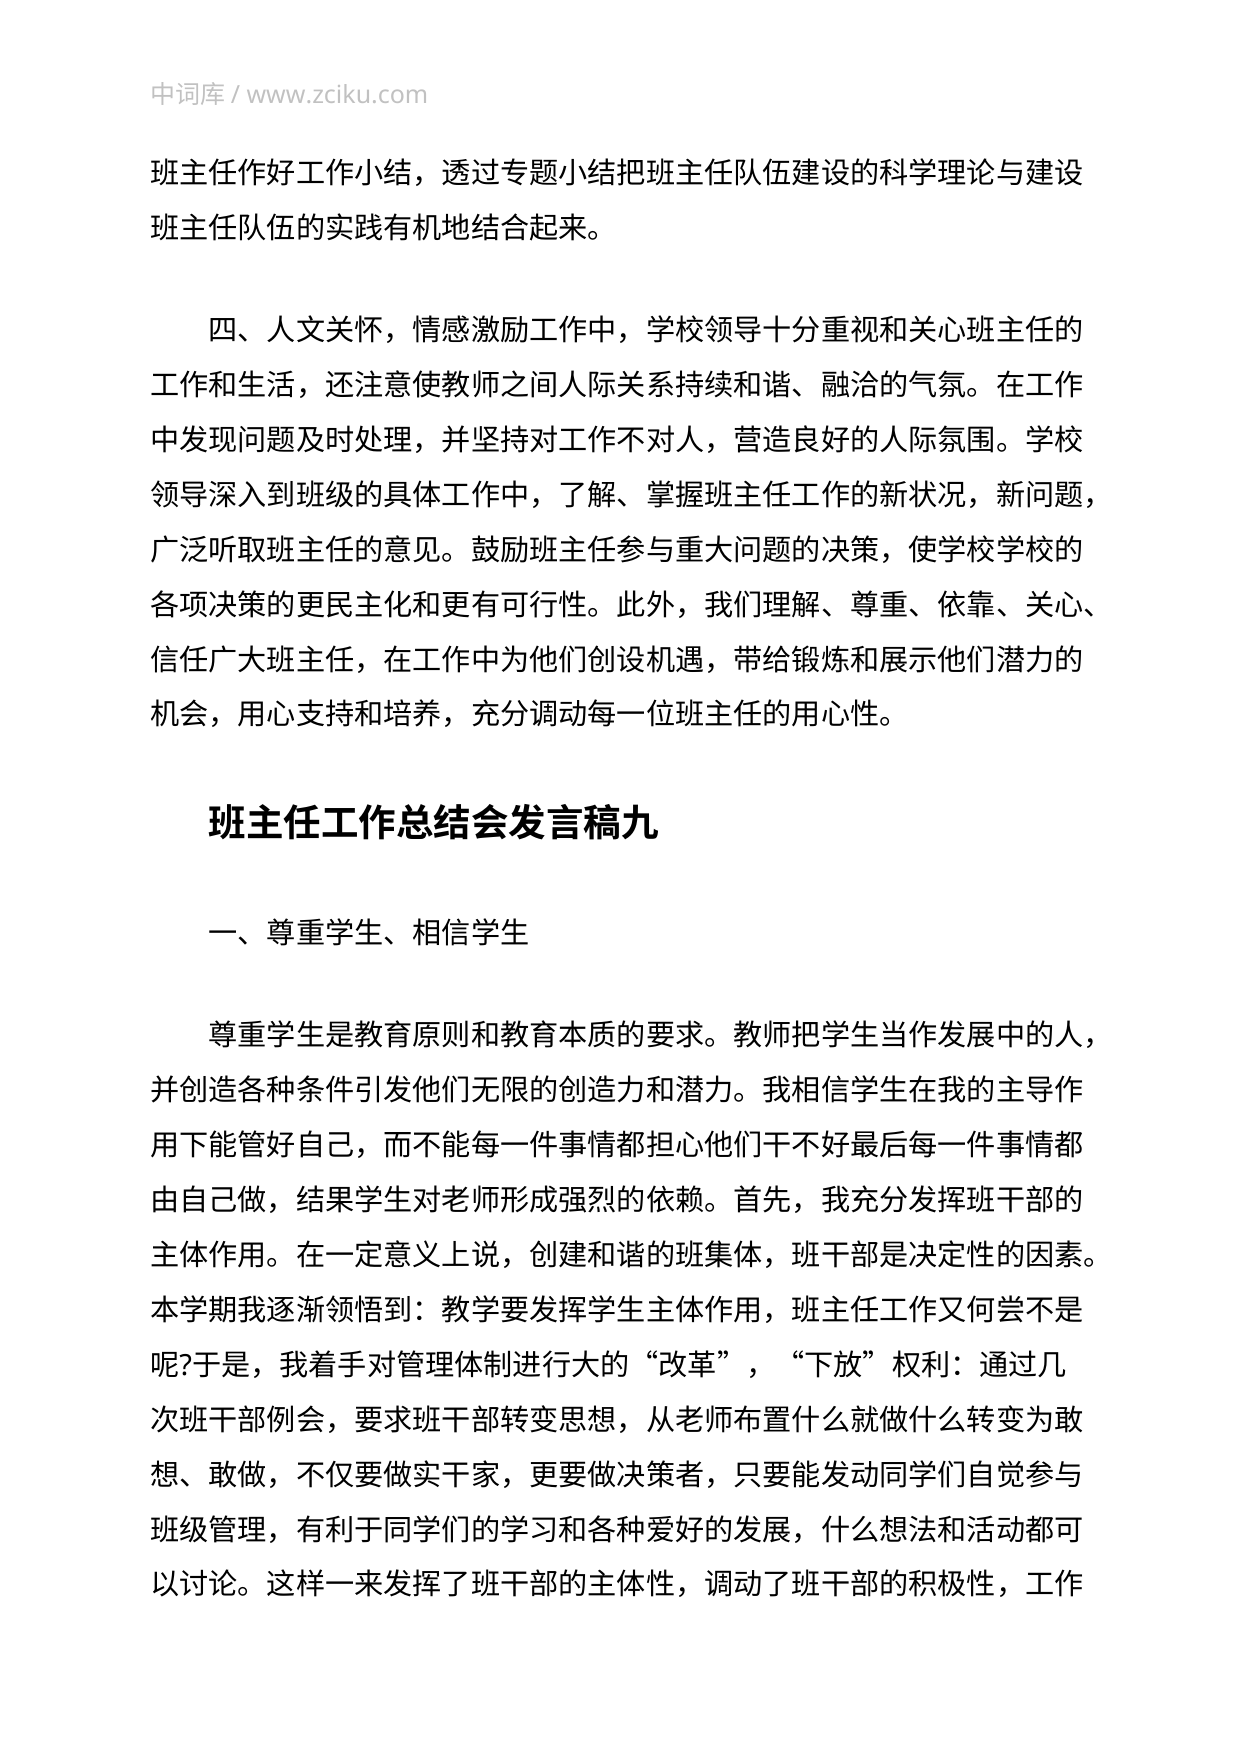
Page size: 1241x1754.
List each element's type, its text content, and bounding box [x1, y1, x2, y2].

text 四、人文关怀，情感激励工作中，学校领导十分重视和关心班主任的工作和生活，还注意使教师之间人际关系持续和谐、融洽的气氛。在工作中发现问题及时处理，并坚持对工作不对人，营造良好的人际氛围。学校领导深入到班级的具体工作中，了解、掌握班主任工作的新状况，新问题，广泛听取班主任的意见。鼓励班主任参与重大问题的决策，使学校学校的各项决策的更民主化和更有可行性。此外，我们理解、尊重、依靠、关心、信任广大班主任，在工作中为他们创设机遇，带给锻炼和展示他们潜力的机会，用心支持和培养，充分调动每一位班主任的用心性。 [150, 307, 1090, 733]
text 班主任工作总结会发言稿九 [150, 793, 1090, 847]
text 一、尊重学生、相信学生 [150, 910, 1090, 952]
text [150, 1012, 1090, 1603]
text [150, 150, 1090, 247]
